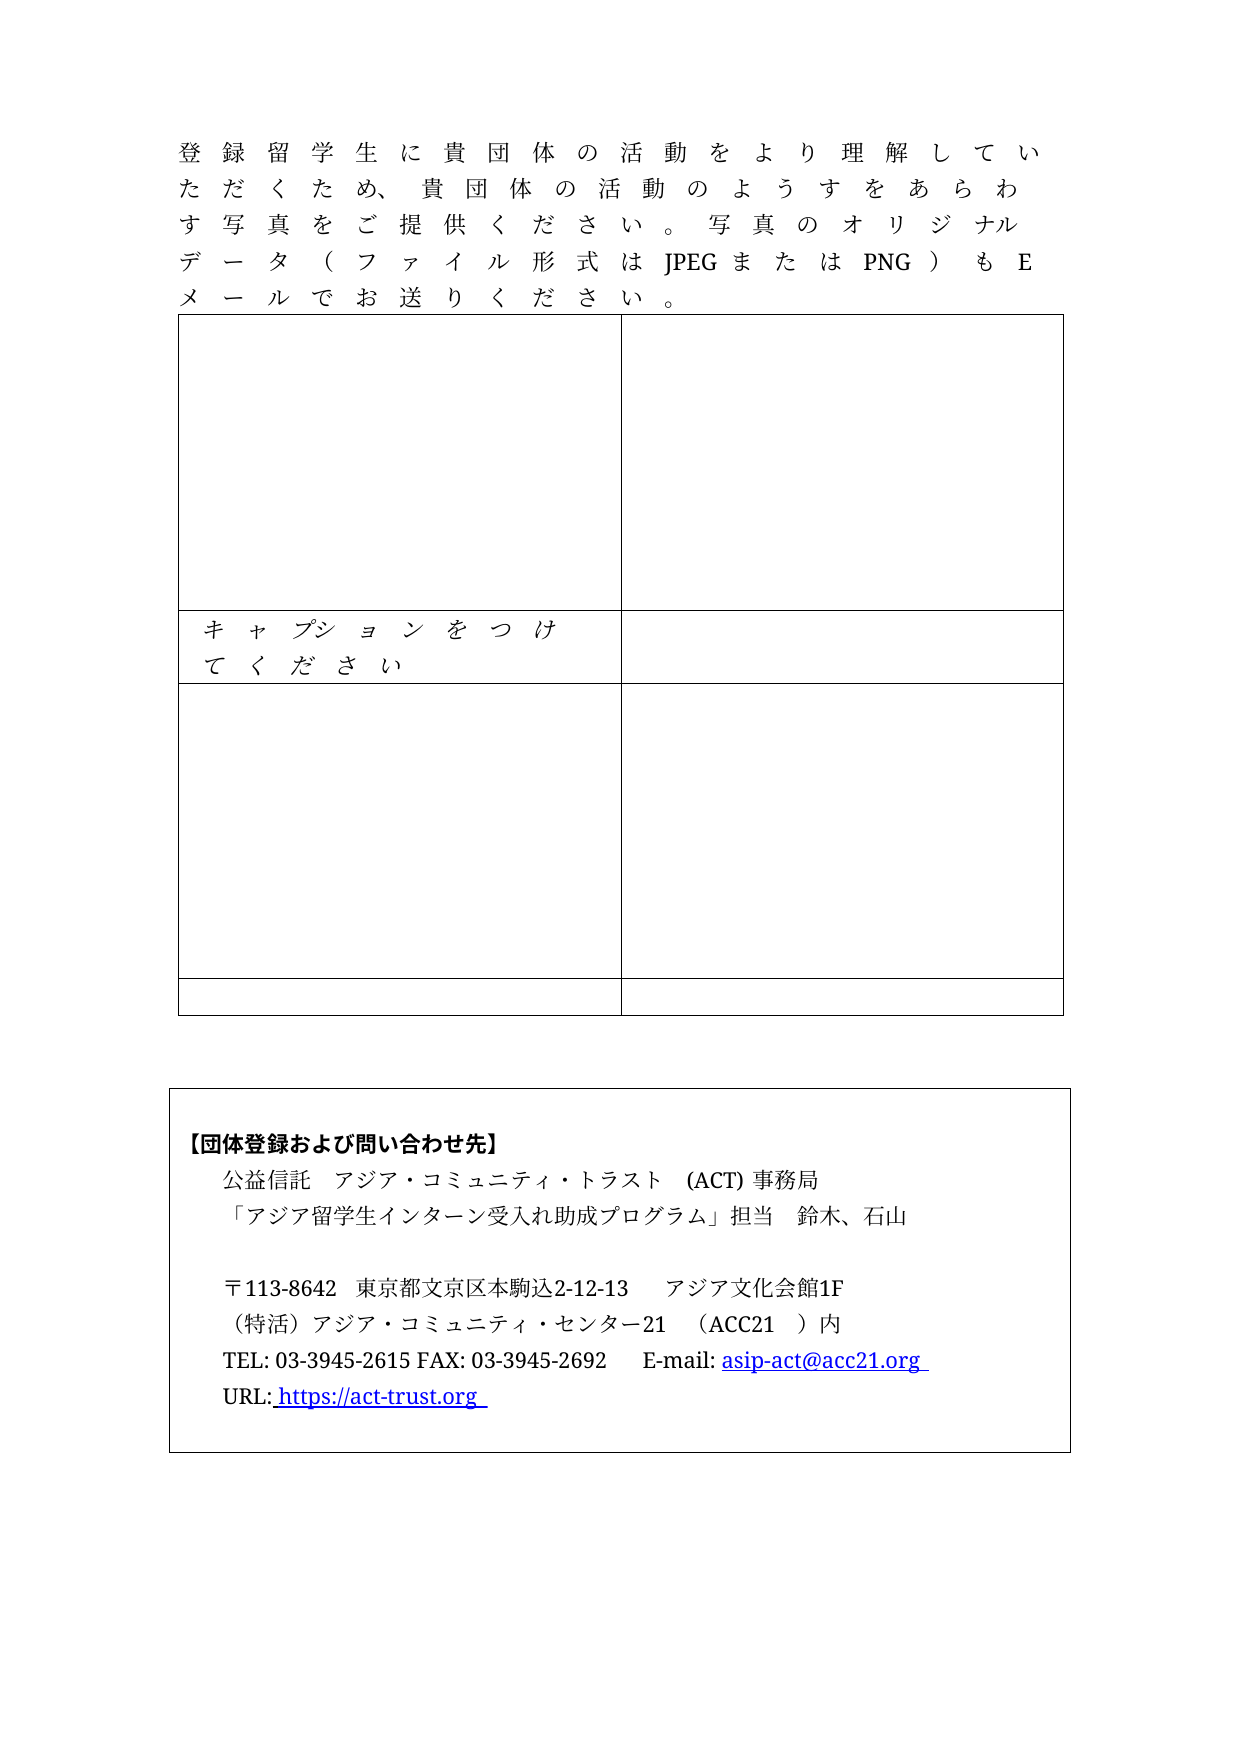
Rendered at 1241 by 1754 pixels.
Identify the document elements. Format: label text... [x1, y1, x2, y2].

text （特活）アジア・コミュニティ・センター21（ACC21）内 [178, 1305, 1062, 1341]
table_cell [622, 979, 1063, 1015]
table_header [179, 315, 621, 609]
table_cell キャプションをつけてください [179, 611, 621, 683]
table_cell [622, 684, 1063, 978]
text URL: https://act-trust.org [178, 1377, 1062, 1413]
table_header [622, 315, 1063, 609]
text TEL: 03-3945-2615 FAX: 03-3945-2692 E-mail: asip-act@acc21.org [178, 1341, 1062, 1377]
table_cell [622, 611, 1063, 683]
text 公益信託 アジア・コミュニティ・トラスト (ACT)事務局 [178, 1161, 1062, 1197]
text 【団体登録および問い合わせ先】 [178, 1125, 1062, 1161]
text 「アジア留学生インターン受入れ助成プログラム」担当 鈴木、石山 [178, 1197, 1062, 1233]
text 〒113-8642 東京都文京区本駒込2-12-13 アジア文化会館1F [178, 1269, 1062, 1305]
table_cell [179, 979, 621, 1015]
text 登録留学生に貴団体の活動をより理解していただくため、貴団体の活動のようすをあらわす写真をご提供ください。写真のオリジナルデータ（ファイル形式はJPEGまたはPNG）もEメールでお送りください。 [178, 134, 1062, 314]
table_cell [179, 684, 621, 978]
